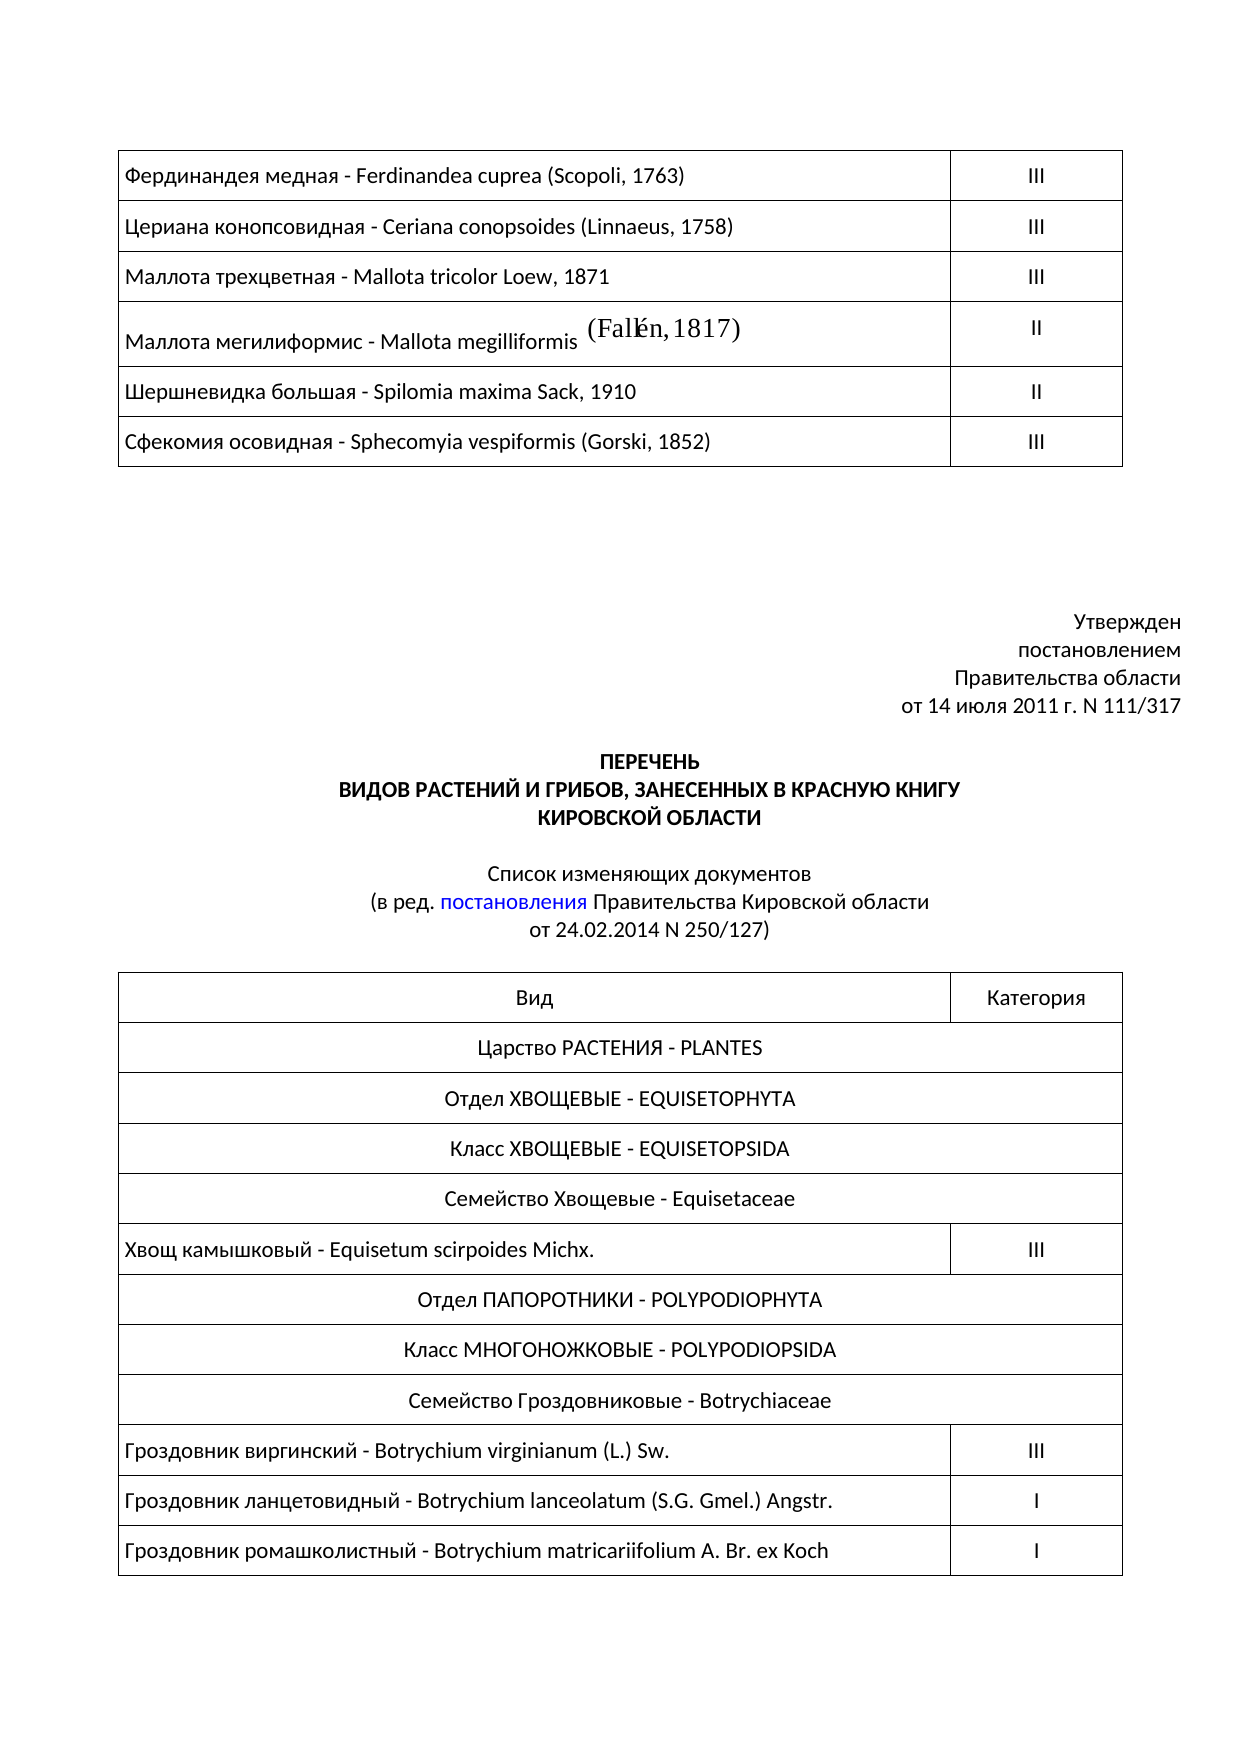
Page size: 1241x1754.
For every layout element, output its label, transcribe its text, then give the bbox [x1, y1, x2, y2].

table_cell Гроздовник виргинский - Botrychium virginianum (L.) Sw. [119, 1425, 950, 1475]
table_cell III [951, 417, 1122, 466]
table_cell III [951, 1224, 1122, 1273]
table_header Категория [951, 973, 1122, 1022]
text Утвержден [118, 607, 1181, 635]
text от 24.02.2014 N 250/127) [118, 916, 1181, 943]
table_cell Шершневидка большая - Spilomia maxima Sack, 1910 [119, 367, 950, 416]
table_cell Класс МНОГОНОЖКОВЫЕ - POLYPODIOPSIDA [119, 1325, 1122, 1374]
text Правительства области [118, 663, 1181, 691]
text Список изменяющих документов [118, 859, 1181, 887]
table_cell II [951, 302, 1122, 366]
table_cell Семейство Гроздовниковые - Botrychiaceae [119, 1375, 1122, 1424]
text от 14 июля 2011 г. N 111/317 [118, 691, 1181, 719]
text (в ред. постановления Правительства Кировской области [118, 887, 1181, 916]
table_cell III [951, 1425, 1122, 1475]
text ВИДОВ РАСТЕНИЙ И ГРИБОВ, ЗАНЕСЕННЫХ В КРАСНУЮ КНИГУ [118, 775, 1181, 803]
table_cell I [951, 1526, 1122, 1575]
table_cell Гроздовник ромашколистный - Botrychium matricariifolium A. Br. ex Koch [119, 1526, 950, 1575]
table_cell Маллота трехцветная - Mallota tricolor Loew, 1871 [119, 252, 950, 301]
table_cell Хвощ камышковый - Equisetum scirpoides Michx. [119, 1224, 950, 1273]
table_cell III [951, 252, 1122, 301]
table_cell Цериана конопсовидная - Ceriana conopsoides (Linnaeus, 1758) [119, 201, 950, 251]
table_cell Маллота мегилиформис - Mallota megilliformis [119, 302, 950, 366]
table_cell Царство РАСТЕНИЯ - PLANTES [119, 1023, 1122, 1072]
table_cell Класс ХВОЩЕВЫЕ - EQUISETOPSIDA [119, 1124, 1122, 1173]
table_cell Фердинандея медная - Ferdinandea cuprea (Scopoli, 1763) [119, 151, 950, 200]
table_cell Отдел ХВОЩЕВЫЕ - EQUISETOPHYTA [119, 1073, 1122, 1122]
text КИРОВСКОЙ ОБЛАСТИ [118, 803, 1181, 831]
text постановлением [118, 635, 1181, 663]
table_cell Гроздовник ланцетовидный - Botrychium lanceolatum (S.G. Gmel.) Angstr. [119, 1476, 950, 1525]
table_cell Семейство Хвощевые - Equisetaceae [119, 1174, 1122, 1223]
table_cell II [951, 367, 1122, 416]
table_cell III [951, 151, 1122, 200]
table_cell III [951, 201, 1122, 251]
table_header Вид [119, 973, 950, 1022]
text ПЕРЕЧЕНЬ [118, 747, 1181, 775]
table_cell Сфекомия осовидная - Sphecomyia vespiformis (Gorski, 1852) [119, 417, 950, 466]
table_cell I [951, 1476, 1122, 1525]
table_cell Отдел ПАПОРОТНИКИ - POLYPODIOPHYTA [119, 1275, 1122, 1324]
